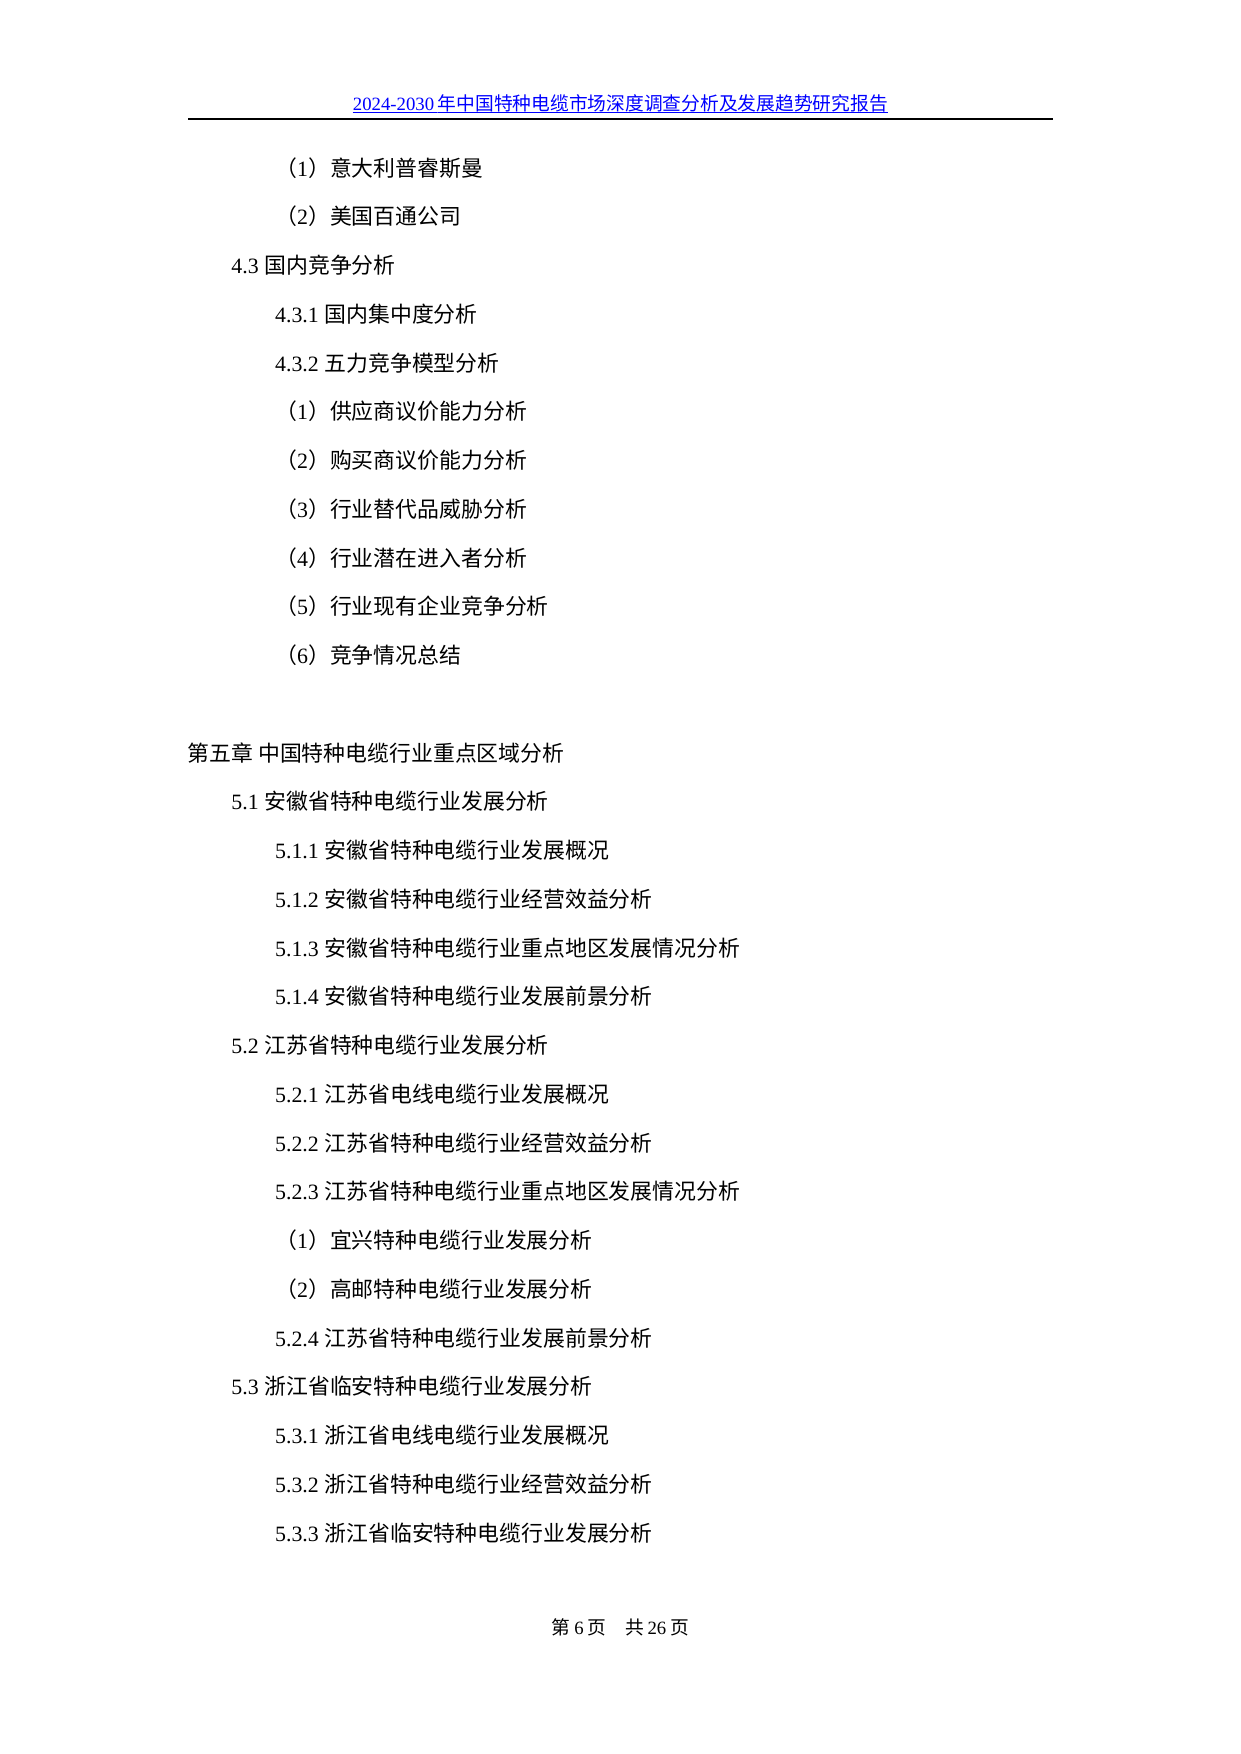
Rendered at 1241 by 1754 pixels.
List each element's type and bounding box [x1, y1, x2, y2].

text [187, 150, 1053, 1548]
